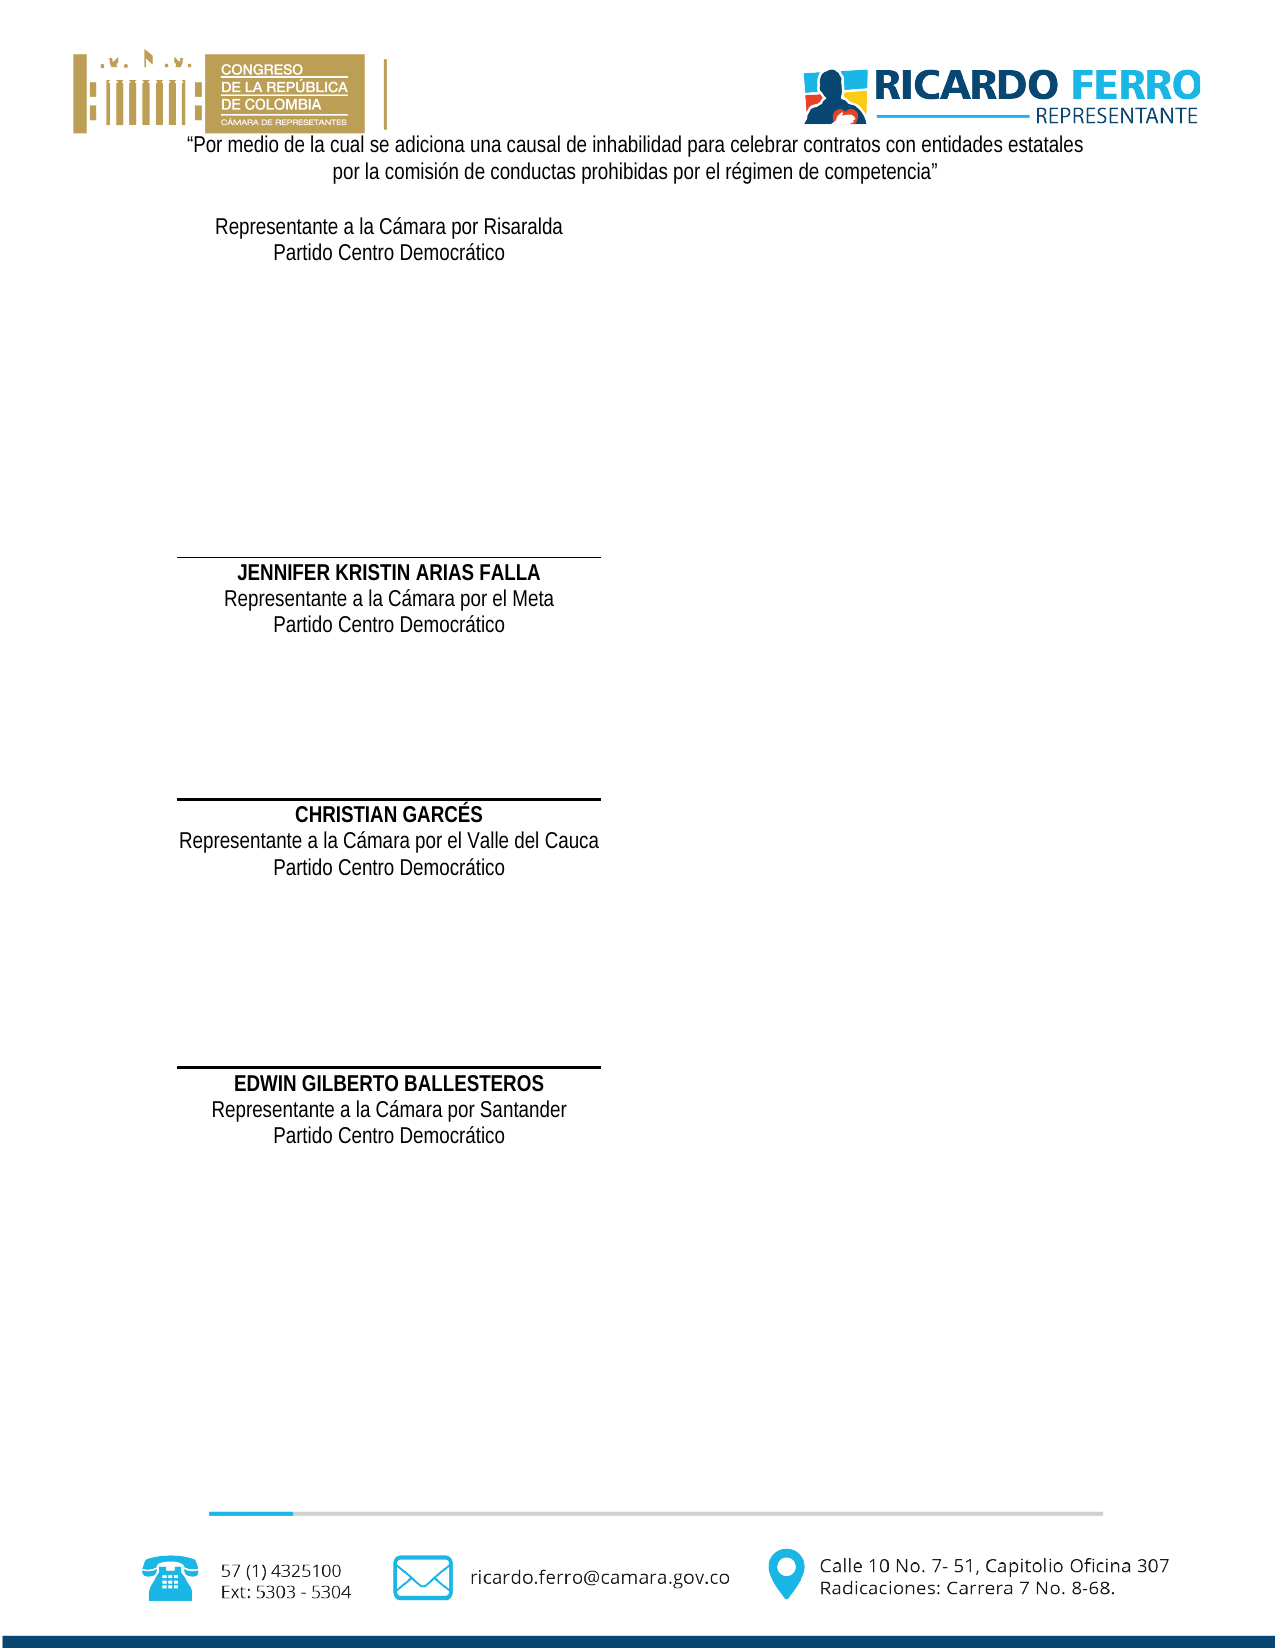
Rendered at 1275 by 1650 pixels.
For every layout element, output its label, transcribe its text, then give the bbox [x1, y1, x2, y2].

text Representante a la Cámara por Risaralda [177, 213, 601, 239]
picture [2, 1511, 1275, 1648]
text Partido Centro Democrático [177, 1122, 601, 1149]
text Partido Centro Democrático [177, 239, 601, 265]
text Partido Centro Democrático [177, 853, 601, 880]
text Representante a la Cámara por el Valle del Cauca [177, 827, 601, 853]
text Representante a la Cámara por Santander [177, 1096, 601, 1122]
text CHRISTIAN GARCÉS [177, 801, 601, 827]
text Representante a la Cámara por el Meta [177, 585, 601, 611]
picture [71, 48, 1199, 134]
text EDWIN GILBERTO BALLESTEROS [177, 1069, 601, 1096]
text JENNIFER KRISTIN ARIAS FALLA [177, 558, 601, 585]
text Partido Centro Democrático [177, 611, 601, 637]
